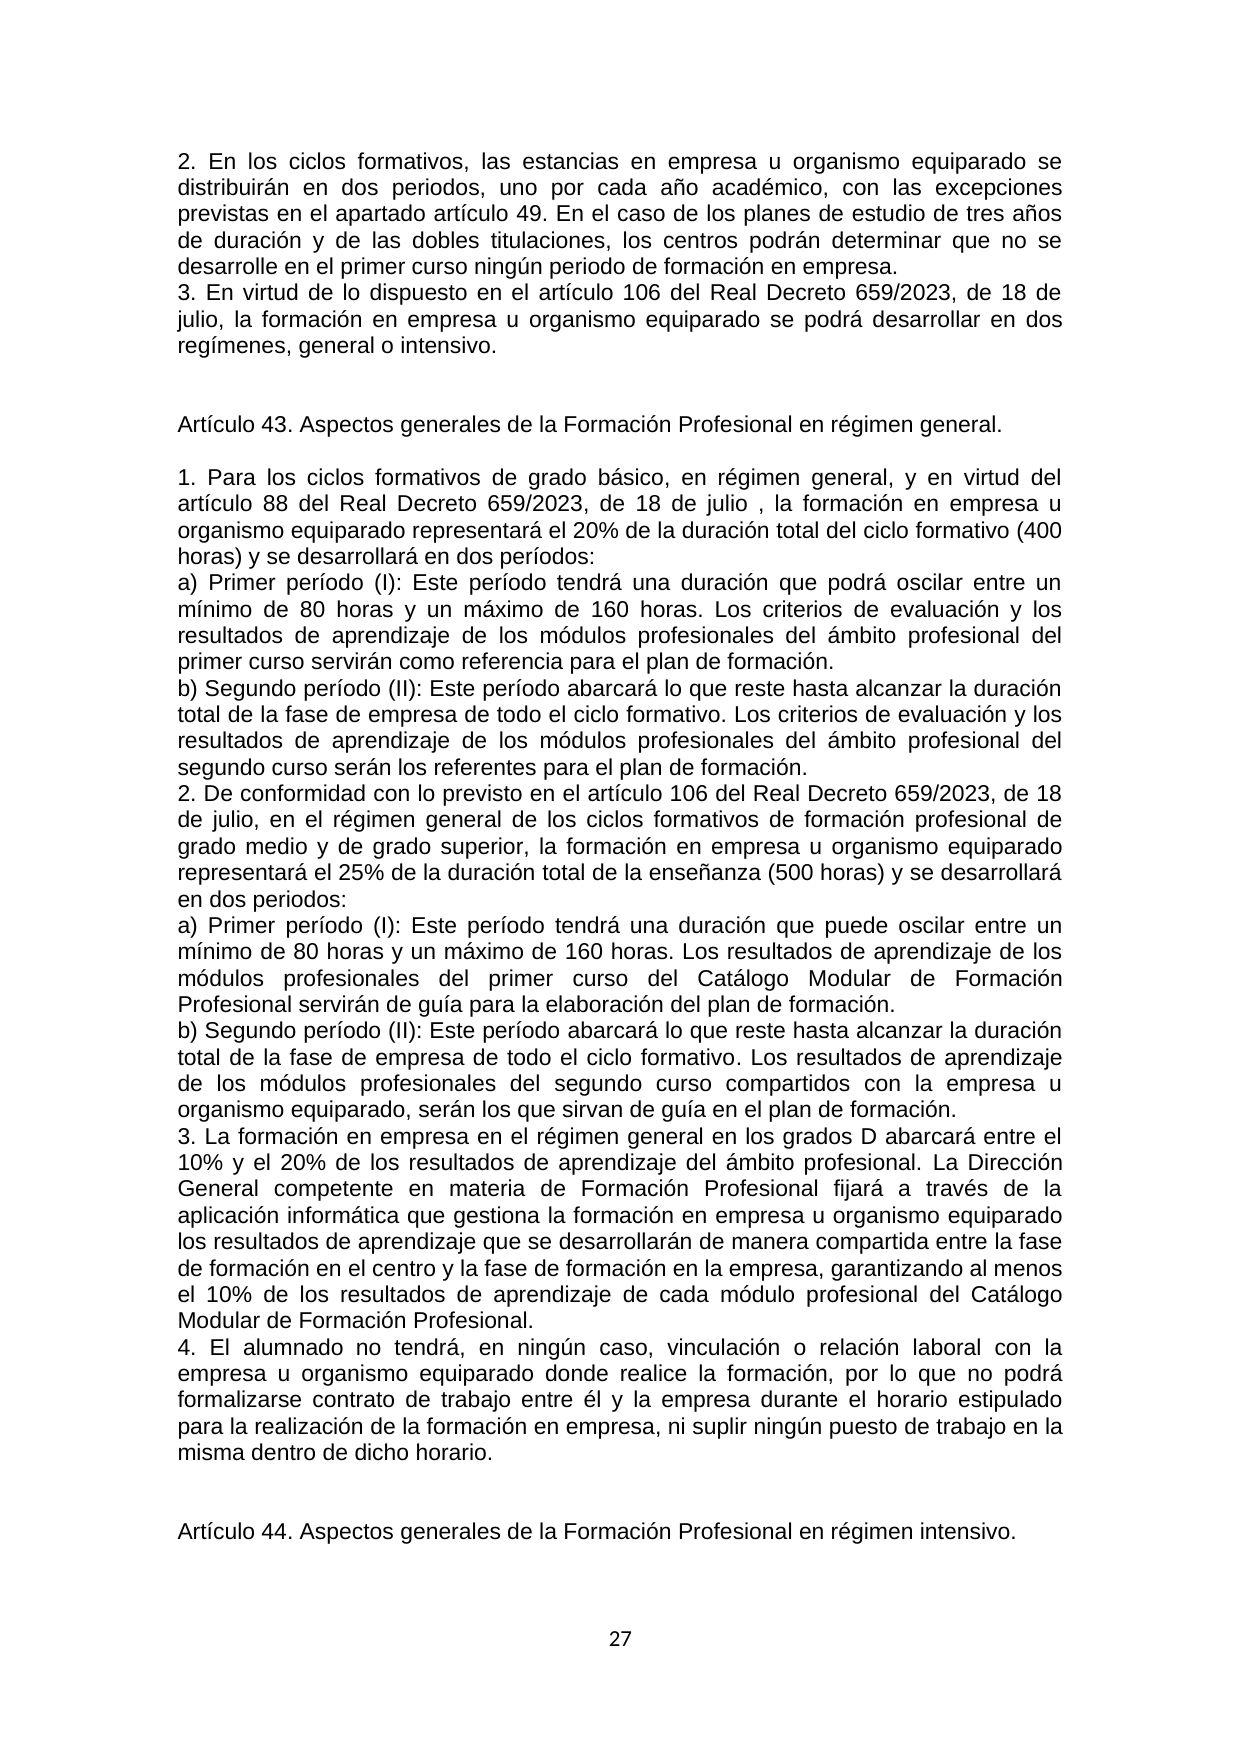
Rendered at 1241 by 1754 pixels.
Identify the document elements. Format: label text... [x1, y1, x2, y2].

text 3. En virtud de lo dispuesto en el artículo 106 del Real Decreto 659/2023, de 18 de julio, la formación en empresa u organismo equiparado se podrá desarrollar en dos regímenes, general o intensivo. [177, 279, 1063, 358]
text a) Primer período (I): Este período tendrá una duración que puede oscilar entre un mínimo de 80 horas y un máximo de 160 horas. Los resultados de aprendizaje de los módulos profesionales del primer curso del Catálogo Modular de Formación Profesional servirán de guía para la elaboración del plan de formación. [177, 912, 1063, 1017]
text 3. La formación en empresa en el régimen general en los grados D abarcará entre el 10% y el 20% de los resultados de aprendizaje del ámbito profesional. La Dirección General competente en materia de Formación Profesional fijará a través de la aplicación informática que gestiona la formación en empresa u organismo equiparado los resultados de aprendizaje que se desarrollarán de manera compartida entre la fase de formación en el centro y la fase de formación en la empresa, garantizando al menos el 10% de los resultados de aprendizaje de cada módulo profesional del Catálogo Modular de Formación Profesional. [177, 1123, 1063, 1333]
text 4. El alumnado no tendrá, en ningún caso, vinculación o relación laboral con la empresa u organismo equiparado donde realice la formación, por lo que no podrá formalizarse contrato de trabajo entre él y la empresa durante el horario estipulado para la realización de la formación en empresa, ni suplir ningún puesto de trabajo en la misma dentro de dicho horario. [177, 1333, 1063, 1465]
text Artículo 44. Aspectos generales de la Formación Profesional en régimen intensivo. [177, 1518, 1063, 1544]
text 1. Para los ciclos formativos de grado básico, en régimen general, y en virtud del artículo 88 del Real Decreto 659/2023, de 18 de julio , la formación en empresa u organismo equiparado representará el 20% de la duración total del ciclo formativo (400 horas) y se desarrollará en dos períodos: [177, 464, 1063, 569]
text 2. De conformidad con lo previsto en el artículo 106 del Real Decreto 659/2023, de 18 de julio, en el régimen general de los ciclos formativos de formación profesional de grado medio y de grado superior, la formación en empresa u organismo equiparado representará el 25% de la duración total de la enseñanza (500 horas) y se desarrollará en dos periodos: [177, 780, 1063, 912]
text a) Primer período (I): Este período tendrá una duración que podrá oscilar entre un mínimo de 80 horas y un máximo de 160 horas. Los criterios de evaluación y los resultados de aprendizaje de los módulos profesionales del ámbito profesional del primer curso servirán como referencia para el plan de formación. [177, 569, 1063, 675]
text Artículo 43. Aspectos generales de la Formación Profesional en régimen general. [177, 411, 1063, 437]
text 2. En los ciclos formativos, las estancias en empresa u organismo equiparado se distribuirán en dos periodos, uno por cada año académico, con las excepciones previstas en el apartado artículo 49. En el caso de los planes de estudio de tres años de duración y de las dobles titulaciones, los centros podrán determinar que no se desarrolle en el primer curso ningún periodo de formación en empresa. [177, 148, 1063, 279]
text b) Segundo período (II): Este período abarcará lo que reste hasta alcanzar la duración total de la fase de empresa de todo el ciclo formativo. Los criterios de evaluación y los resultados de aprendizaje de los módulos profesionales del ámbito profesional del segundo curso serán los referentes para el plan de formación. [177, 675, 1063, 780]
text b) Segundo período (II): Este período abarcará lo que reste hasta alcanzar la duración total de la fase de empresa de todo el ciclo formativo. Los resultados de aprendizaje de los módulos profesionales del segundo curso compartidos con la empresa u organismo equiparado, serán los que sirvan de guía en el plan de formación. [177, 1017, 1063, 1123]
